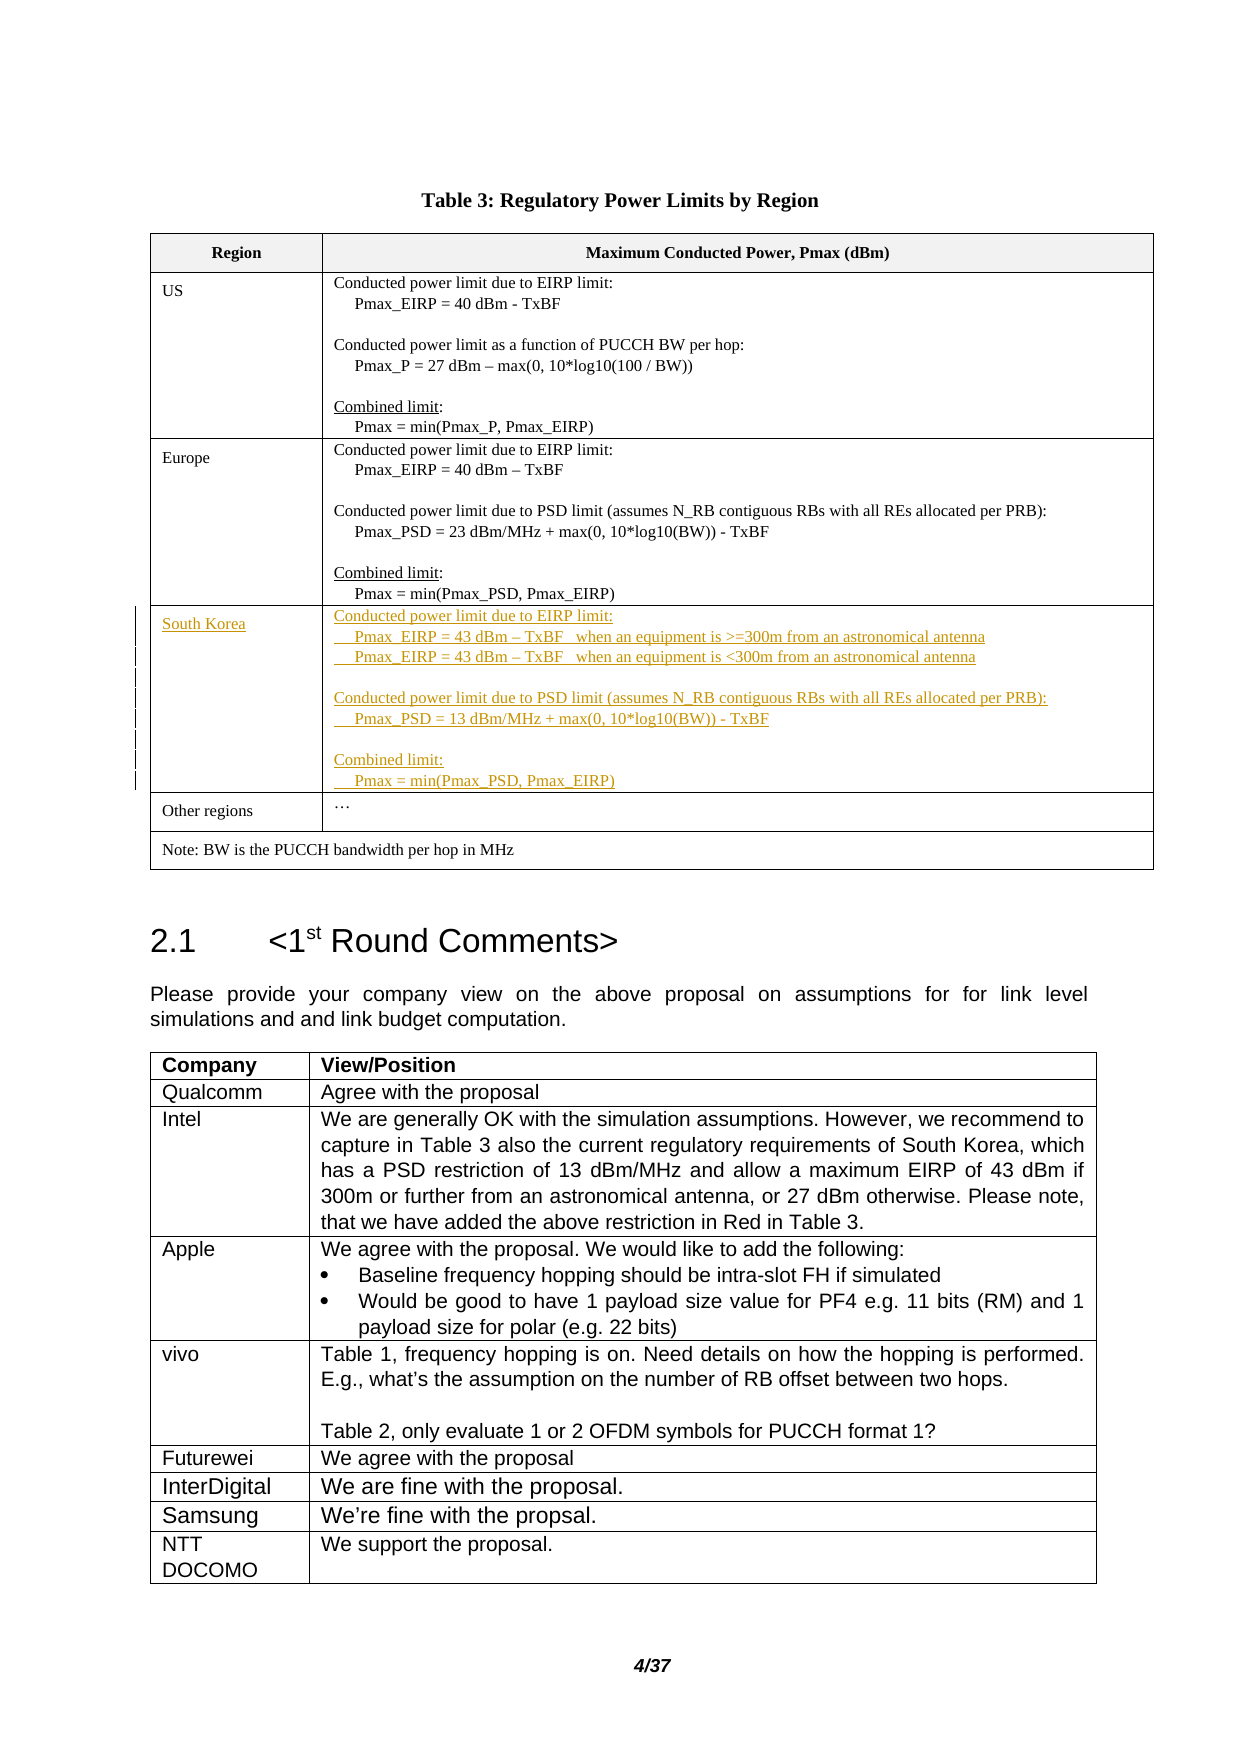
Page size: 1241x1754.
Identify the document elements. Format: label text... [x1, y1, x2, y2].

table_cell We’re fine with the propsal. [310, 1502, 1096, 1531]
table_cell Intel [151, 1107, 309, 1236]
table_cell Agree with the proposal [310, 1080, 1096, 1106]
table_cell … [323, 793, 1153, 831]
table_header View/Position [310, 1053, 1096, 1079]
table_header Company [151, 1053, 309, 1079]
table_header Maximum Conducted Power, Pmax (dBm) [323, 234, 1153, 272]
text Please provide your company view on the above proposal on assumptions for for link level simulations and and link budget computation. [150, 981, 1090, 1031]
table_cell Samsung [151, 1502, 309, 1531]
table_cell Table 1, frequency hopping is on. Need details on how the hopping is performed. E.g., what’s the assumption on the number of RB offset between two hops. Table 2, only evaluate 1 or 2 OFDM symbols for PUCCH format 1? [310, 1341, 1096, 1445]
table_cell NTT DOCOMO [151, 1532, 309, 1583]
table_cell Note: BW is the PUCCH bandwidth per hop in MHz [151, 832, 1153, 869]
table_cell We agree with the proposal. We would like to add the following: Baseline frequency hopping should be intra-slot FH if simulated Would be good to have 1 payload size value for PF4 e.g. 11 bits (RM) and 1 payload size for polar (e.g. 22 bits) [310, 1237, 1096, 1340]
table_cell Europe [151, 439, 322, 605]
table_cell We agree with the proposal [310, 1446, 1096, 1472]
text Table 3: Regulatory Power Limits by Region [150, 188, 1090, 212]
table_cell Futurewei [151, 1446, 309, 1472]
table_cell We are generally OK with the simulation assumptions. However, we recommend to capture in Table 3 also the current regulatory requirements of South Korea, which has a PSD restriction of 13 dBm/MHz and allow a maximum EIRP of 43 dBm if 300m or further from an astronomical antenna, or 27 dBm otherwise. Please note, that we have added the above restriction in Red in Table 3. [310, 1107, 1096, 1236]
table_cell Qualcomm [151, 1080, 309, 1106]
table_cell We support the proposal. [310, 1532, 1096, 1583]
table_cell We are fine with the proposal. [310, 1473, 1096, 1501]
table_cell Other regions [151, 793, 322, 831]
table_cell Apple [151, 1237, 309, 1340]
table_cell Conducted power limit due to EIRP limit: Pmax_EIRP = 40 dBm – TxBF Conducted power limit due to PSD limit (assumes N_RB contiguous RBs with all REs allocated per PRB): Pmax_PSD = 23 dBm/MHz + max(0, 10*log10(BW)) - TxBF Combined limit: Pmax = min(Pmax_PSD, Pmax_EIRP) [323, 439, 1153, 605]
table_cell vivo [151, 1341, 309, 1445]
subtitle 2.1 <1st Round Comments> [150, 921, 1090, 960]
table_cell [151, 606, 322, 792]
table_cell US [151, 273, 322, 438]
table_cell Conducted power limit due to EIRP limit: Pmax_EIRP = 40 dBm - TxBF Conducted power limit as a function of PUCCH BW per hop: Pmax_P = 27 dBm – max(0, 10*log10(100 / BW)) Combined limit: Pmax = min(Pmax_P, Pmax_EIRP) [323, 273, 1153, 438]
table_header Region [151, 234, 322, 272]
table_cell [323, 606, 1153, 792]
table_cell InterDigital [151, 1473, 309, 1501]
